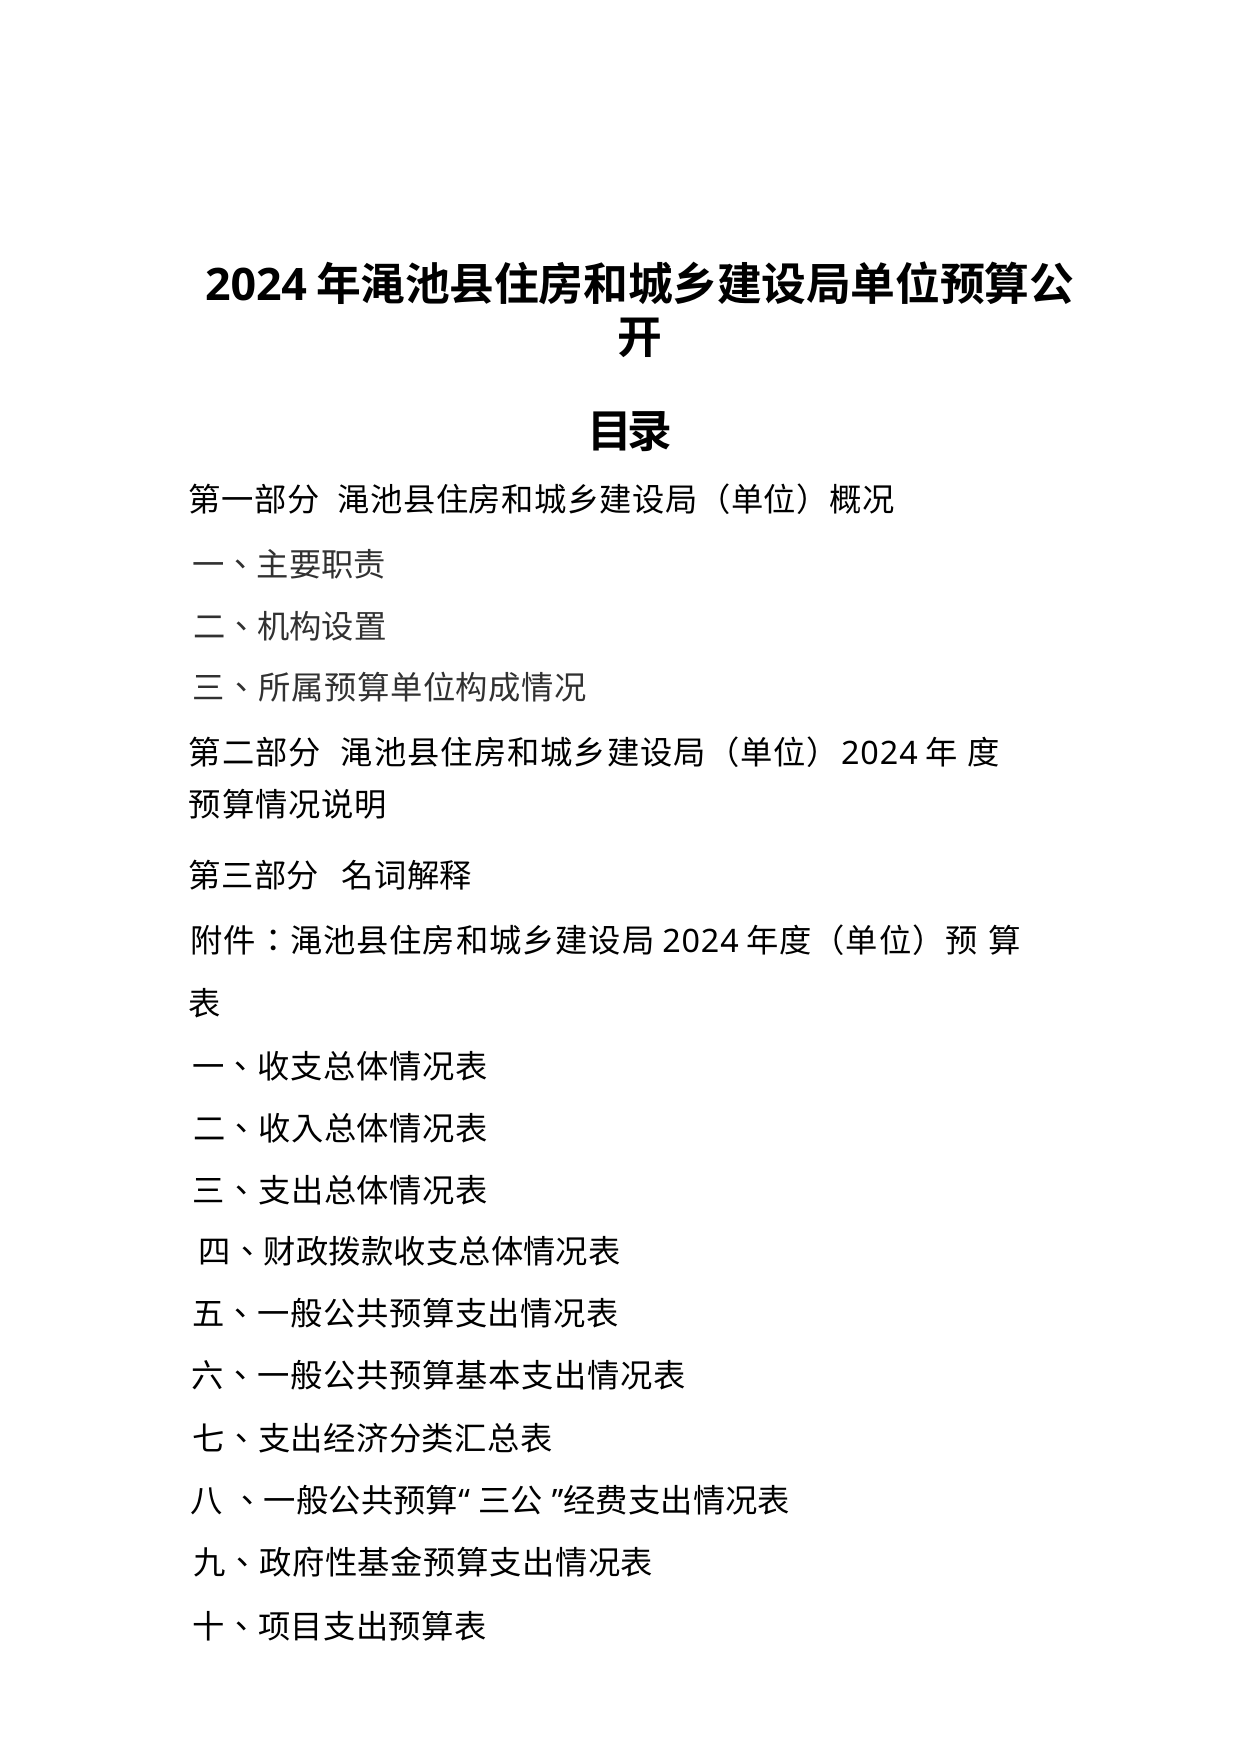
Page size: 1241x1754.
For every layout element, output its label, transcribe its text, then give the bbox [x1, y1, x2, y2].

text 八 、一般公共预算“ 三公 ”经费支出情况表 [191, 1480, 1093, 1521]
text 二、收入总体情况表 [193, 1108, 1093, 1148]
text 五、一般公共预算支出情况表 [192, 1293, 1093, 1334]
text 第一部分 渑池县住房和城乡建设局（单位）概况 [189, 479, 1093, 519]
text 一、主要职责 [192, 544, 1093, 584]
text 三、支出总体情况表 [193, 1170, 1093, 1210]
text 四、财政拨款收支总体情况表 [199, 1232, 1093, 1272]
text 目录 [588, 402, 1093, 458]
text 十、项目支出预算表 [193, 1606, 1093, 1647]
text 2024年渑池县住房和城乡建设局单位预算公开 [186, 256, 1093, 367]
text 二、机构设置 [193, 606, 1093, 646]
text 附件：渑池县住房和城乡建设局2024年度（单位）预 算表 [189, 918, 1025, 1025]
text 一、收支总体情况表 [192, 1046, 1093, 1086]
text 六、一般公共预算基本支出情况表 [191, 1355, 1093, 1396]
text 三、所属预算单位构成情况 [193, 667, 1093, 708]
text 九、政府性基金预算支出情况表 [193, 1543, 1093, 1583]
text 第二部分 渑池县住房和城乡建设局（单位）2024年 度预算情况说明 [189, 730, 1026, 826]
text 七、支出经济分类汇总表 [192, 1418, 1093, 1458]
text 第三部分 名词解释 [189, 855, 1093, 896]
